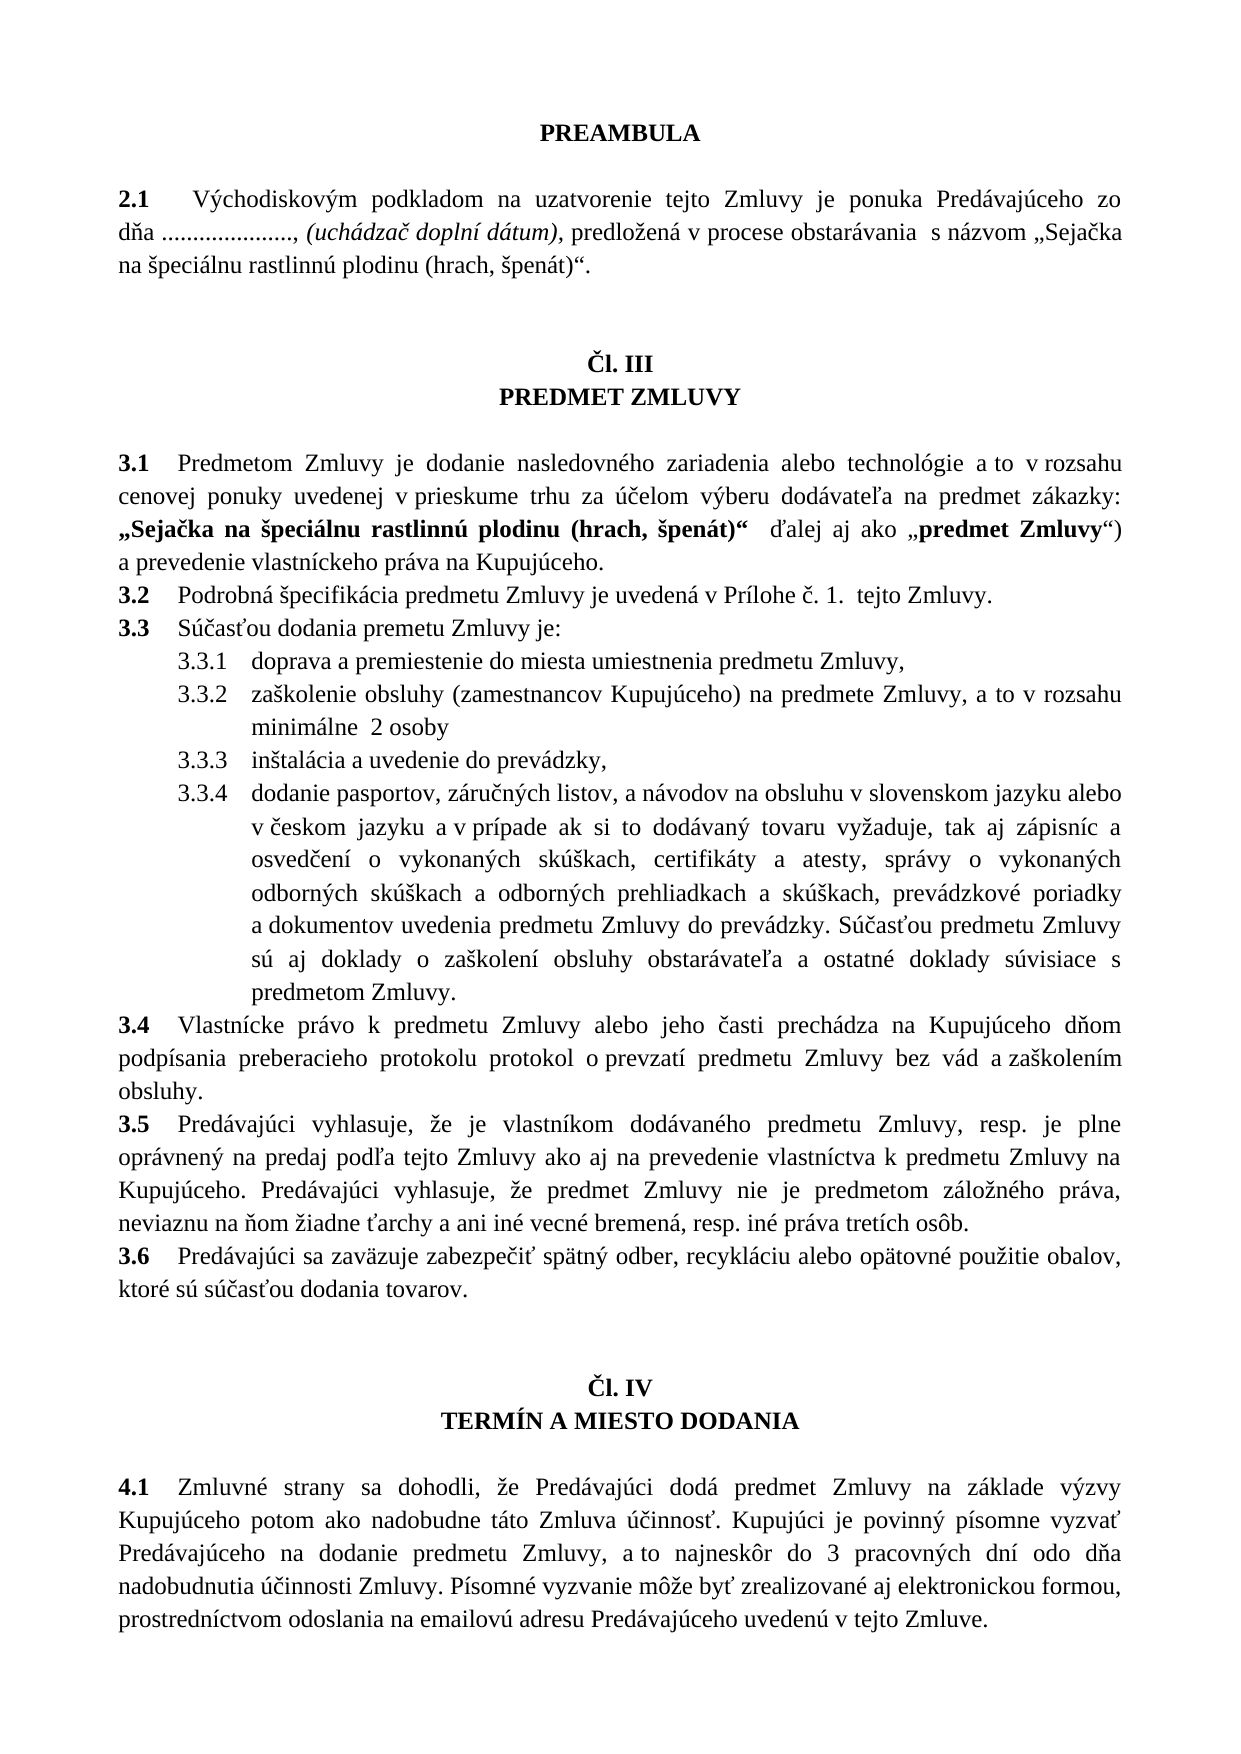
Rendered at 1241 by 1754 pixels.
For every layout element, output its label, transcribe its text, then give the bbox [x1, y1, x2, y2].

text 3.4 Vlastnícke právo k predmetu Zmluvy alebo jeho časti prechádza na Kupujúceho dňom podpísania preberacieho protokolu protokol o prevzatí predmetu Zmluvy bez vád a zaškolením obsluhy. [118, 1010, 1122, 1104]
text PREDMET ZMLUVY [118, 382, 1122, 411]
text 3.3.3 inštalácia a uvedenie do prevádzky, [118, 746, 1122, 774]
text 3.1 Predmetom Zmluvy je dodanie nasledovného zariadenia alebo technológie a to v rozsahu cenovej ponuky uvedenej v prieskume trhu za účelom výberu dodávateľa na predmet zákazky: „Sejačka na špeciálnu rastlinnú plodinu (hrach, špenát)“ ďalej aj ako „predmet Zmluvy“) a prevedenie vlastníckeho práva na Kupujúceho. [118, 448, 1122, 576]
text 3.2 Podrobná špecifikácia predmetu Zmluvy je uvedená v Prílohe č. 1. tejto Zmluvy. [118, 580, 1122, 609]
text 3.3.4 dodanie pasportov, záručných listov, a návodov na obsluhu v slovenskom jazyku alebo v českom jazyku a v prípade ak si to dodávaný tovaru vyžaduje, tak aj zápisníc a osvedčení o vykonaných skúškach, certifikáty a atesty, správy o vykonaných odborných skúškach a odborných prehliadkach a skúškach, prevádzkové poriadky a dokumentov uvedenia predmetu Zmluvy do prevádzky. Súčasťou predmetu Zmluvy sú aj doklady o zaškolení obsluhy obstarávateľa a ostatné doklady súvisiace s predmetom Zmluvy. [118, 778, 1122, 1005]
text Čl. III [118, 349, 1122, 378]
text 3.3.1 doprava a premiestenie do miesta umiestnenia predmetu Zmluvy, [118, 646, 1122, 675]
text 2.1 Východiskovým podkladom na uzatvorenie tejto Zmluvy je ponuka Predávajúceho zo dňa ....................., (uchádzač doplní dátum), predložená v procese obstarávania s názvom „Sejačka na špeciálnu rastlinnú plodinu (hrach, špenát)“. [118, 184, 1122, 279]
text 3.6 Predávajúci sa zaväzuje zabezpečiť spätný odber, recykláciu alebo opätovné použitie obalov, ktoré sú súčasťou dodania tovarov. [118, 1241, 1122, 1303]
text 4.1 Zmluvné strany sa dohodli, že Predávajúci dodá predmet Zmluvy na základe výzvy Kupujúceho potom ako nadobudne táto Zmluva účinnosť. Kupujúci je povinný písomne vyzvať Predávajúceho na dodanie predmetu Zmluvy, a to najneskôr do 3 pracovných dní odo dňa nadobudnutia účinnosti Zmluvy. Písomné vyzvanie môže byť zrealizované aj elektronickou formou, prostredníctvom odoslania na emailovú adresu Predávajúceho uvedenú v tejto Zmluve. [118, 1472, 1122, 1633]
text 3.3 Súčasťou dodania premetu Zmluvy je: [118, 613, 1122, 642]
text PREAMBULA [118, 118, 1122, 147]
text Čl. IV [118, 1373, 1122, 1402]
text 3.5 Predávajúci vyhlasuje, že je vlastníkom dodávaného predmetu Zmluvy, resp. je plne oprávnený na predaj podľa tejto Zmluvy ako aj na prevedenie vlastníctva k predmetu Zmluvy na Kupujúceho. Predávajúci vyhlasuje, že predmet Zmluvy nie je predmetom záložného práva, neviaznu na ňom žiadne ťarchy a ani iné vecné bremená, resp. iné práva tretích osôb. [118, 1109, 1122, 1237]
text TERMÍN A MIESTO DODANIA [118, 1406, 1122, 1435]
text 3.3.2 zaškolenie obsluhy (zamestnancov Kupujúceho) na predmete Zmluvy, a to v rozsahu minimálne 2 osoby [118, 679, 1122, 741]
